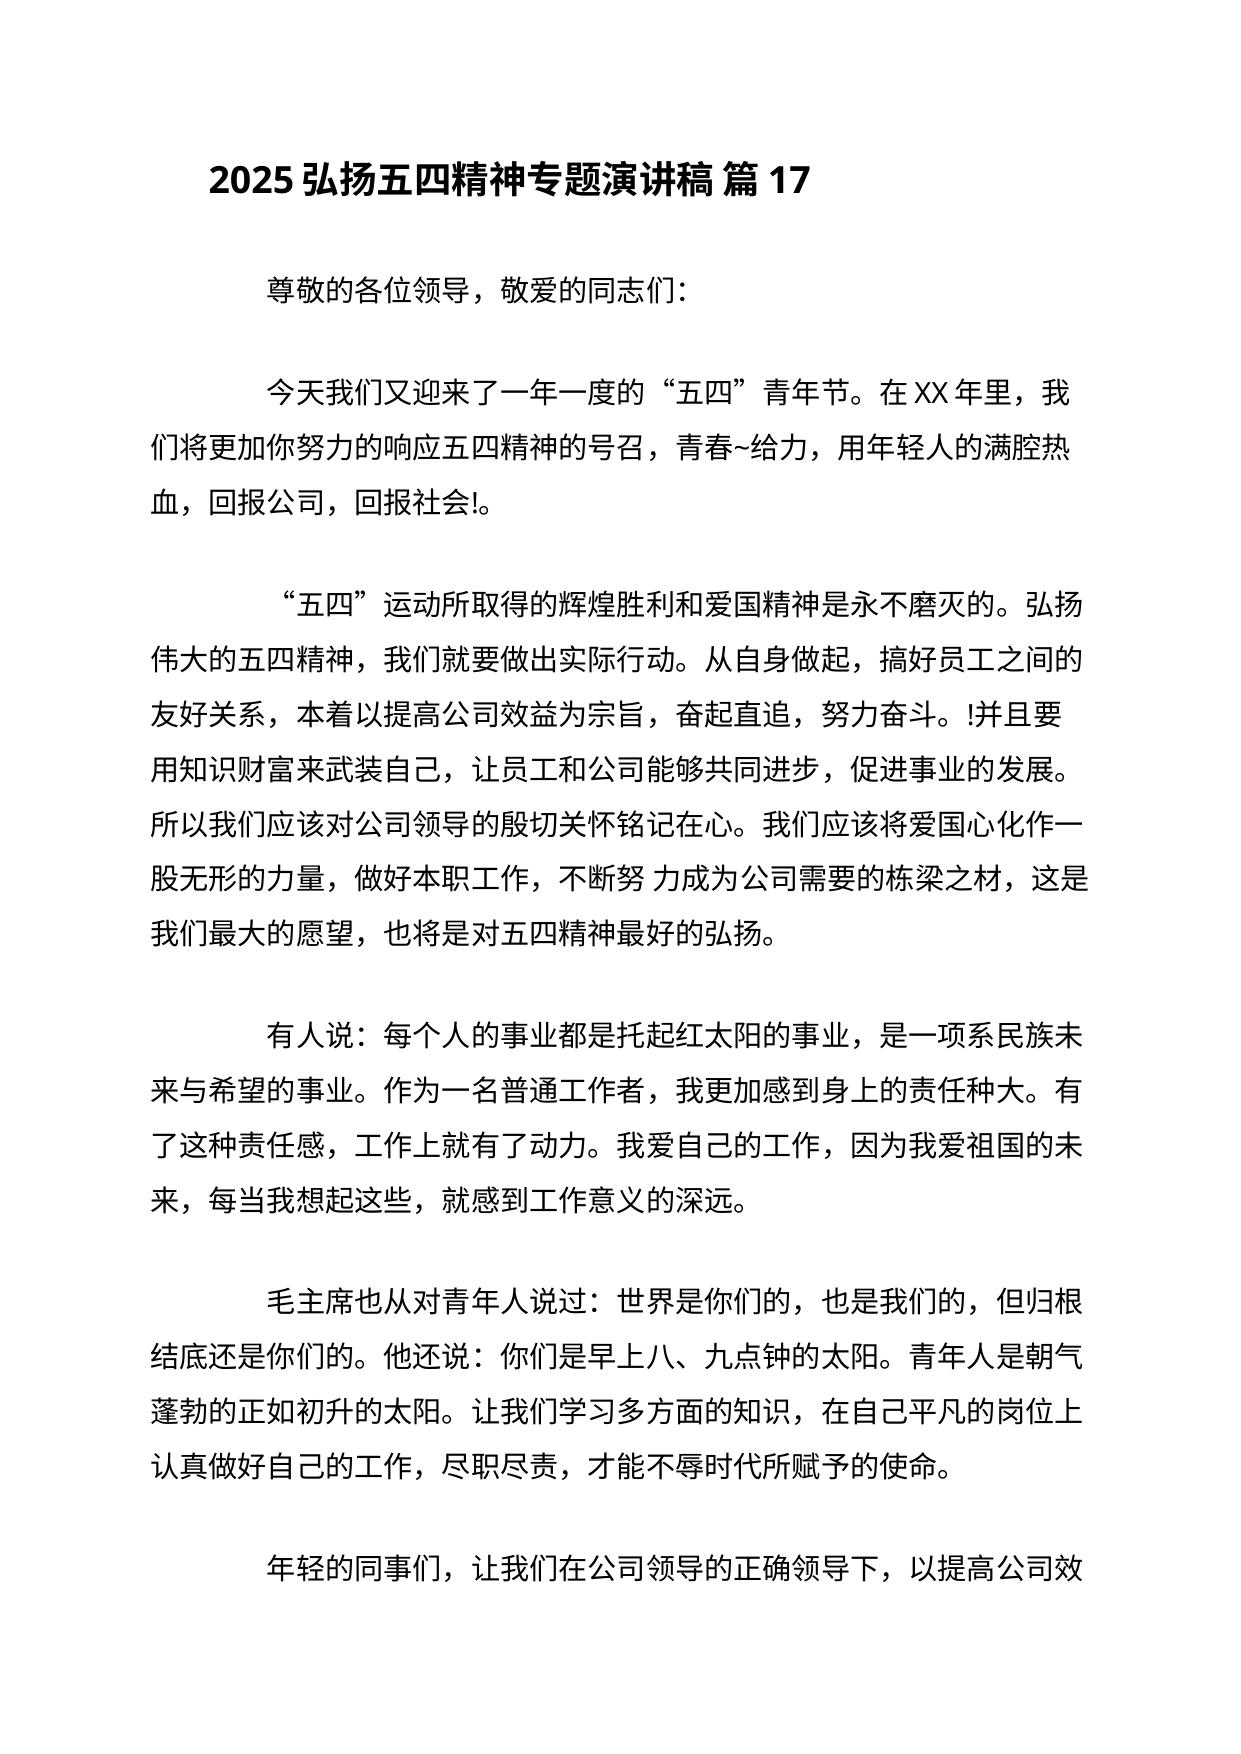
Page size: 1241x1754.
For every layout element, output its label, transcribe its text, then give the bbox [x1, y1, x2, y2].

text 2025弘扬五四精神专题演讲稿 篇17 [150, 150, 1090, 204]
text 有人说：每个人的事业都是托起红太阳的事业，是一项系民族未来与希望的事业。作为一名普通工作者，我更加感到身上的责任种大。有了这种责任感，工作上就有了动力。我爱自己的工作，因为我爱祖国的未来，每当我想起这些，就感到工作意义的深远。 [150, 1013, 1090, 1219]
text 今天我们又迎来了一年一度的“五四”青年节。在XX年里，我们将更加你努力的响应五四精神的号召，青春~给力，用年轻人的满腔热血，回报公司，回报社会!。 [150, 369, 1090, 522]
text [150, 1546, 1090, 1588]
text 毛主席也从对青年人说过：世界是你们的，也是我们的，但归根结底还是你们的。他还说：你们是早上八、九点钟的太阳。青年人是朝气蓬勃的正如初升的太阳。让我们学习多方面的知识，在自己平凡的岗位上认真做好自己的工作，尽职尽责，才能不辱时代所赋予的使命。 [150, 1279, 1090, 1486]
text 尊敬的各位领导，敬爱的同志们： [150, 268, 1090, 310]
text “五四”运动所取得的辉煌胜利和爱国精神是永不磨灭的。弘扬伟大的五四精神，我们就要做出实际行动。从自身做起，搞好员工之间的友好关系，本着以提高公司效益为宗旨，奋起直追，努力奋斗。!并且要用知识财富来武装自己，让员工和公司能够共同进步，促进事业的发展。所以我们应该对公司领导的殷切关怀铭记在心。我们应该将爱国心化作一股无形的力量，做好本职工作，不断努 力成为公司需要的栋梁之材，这是我们最大的愿望，也将是对五四精神最好的弘扬。 [150, 581, 1090, 953]
